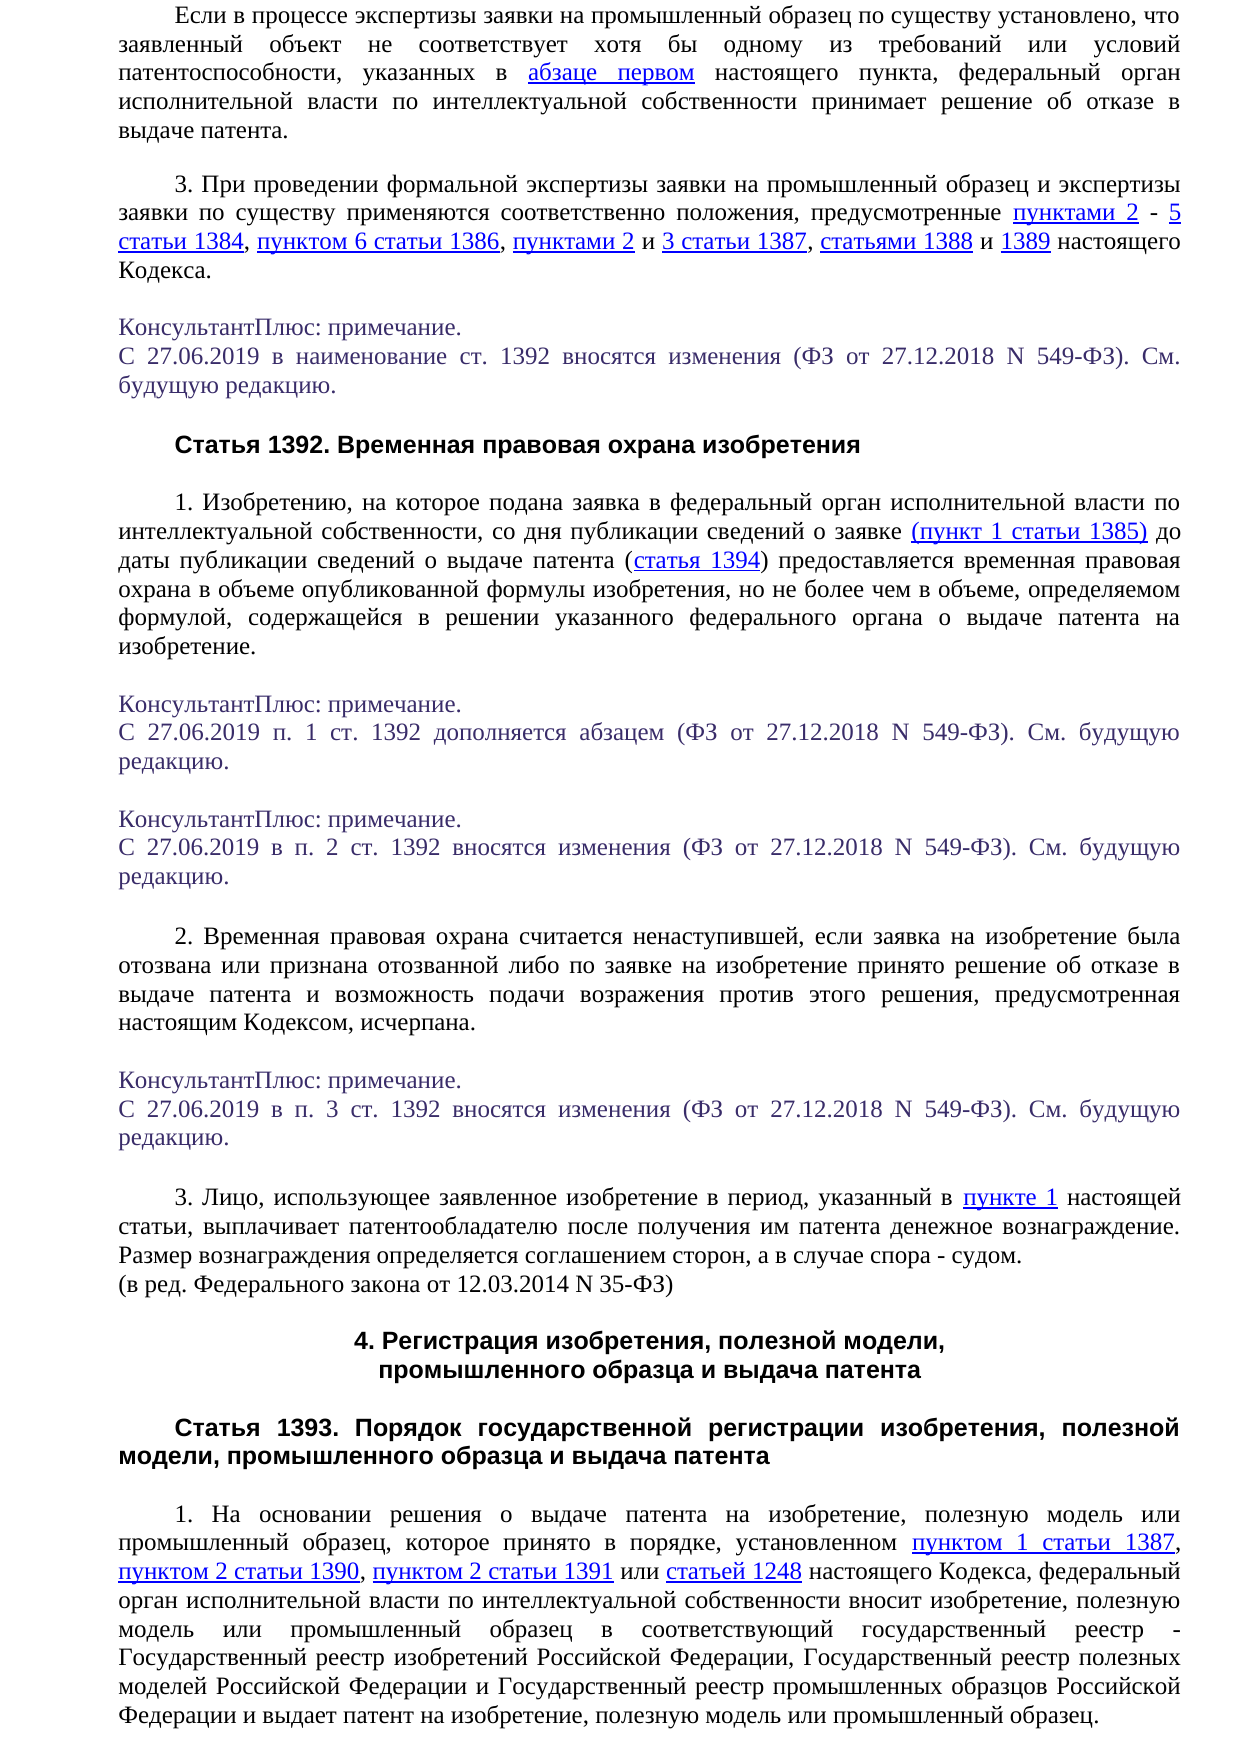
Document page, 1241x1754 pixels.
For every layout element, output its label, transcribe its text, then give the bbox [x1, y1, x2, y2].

text 1. На основании решения о выдаче патента на изобретение, полезную модель или промышленный образец, которое принято в порядке, установленном пунктом 1 статьи 1387, пунктом 2 статьи 1390, пунктом 2 статьи 1391 или статьей 1248 настоящего Кодекса, федеральный орган исполнительной власти по интеллектуальной собственности вносит изобретение, полезную модель или промышленный образец в соответствующий государственный реестр - Государственный реестр изобретений Российской Федерации, Государственный реестр полезных моделей Российской Федерации и Государственный реестр промышленных образцов Российской Федерации и выдает патент на изобретение, полезную модель или промышленный образец. [118, 1499, 1181, 1729]
title промышленного образца и выдача патента [118, 1355, 1181, 1384]
text КонсультантПлюс: примечание. [118, 312, 1181, 341]
text 3. При проведении формальной экспертизы заявки на промышленный образец и экспертизы заявки по существу применяются соответственно положения, предусмотренные пунктами 2 - 5 статьи 1384, пунктом 6 статьи 1386, пунктами 2 и 3 статьи 1387, статьями 1388 и 1389 настоящего Кодекса. [118, 169, 1181, 284]
text Если в процессе экспертизы заявки на промышленный образец по существу установлено, что заявленный объект не соответствует хотя бы одному из требований или условий патентоспособности, указанных в абзаце первом настоящего пункта, федеральный орган исполнительной власти по интеллектуальной собственности принимает решение об отказе в выдаче патента. [118, 0, 1181, 144]
title Статья 1392. Временная правовая охрана изобретения [118, 430, 1181, 459]
text КонсультантПлюс: примечание. [118, 1065, 1181, 1094]
text 3. Лицо, использующее заявленное изобретение в период, указанный в пункте 1 настоящей статьи, выплачивает патентообладателю после получения им патента денежное вознаграждение. Размер вознаграждения определяется соглашением сторон, а в случае спора - судом. [118, 1182, 1181, 1269]
text С 27.06.2019 в п. 2 ст. 1392 вносятся изменения (ФЗ от 27.12.2018 N 549-ФЗ). См. будущую редакцию. [118, 832, 1181, 890]
text КонсультантПлюс: примечание. [118, 689, 1181, 717]
text 1. Изобретению, на которое подана заявка в федеральный орган исполнительной власти по интеллектуальной собственности, со дня публикации сведений о заявке (пункт 1 статьи 1385) до даты публикации сведений о выдаче патента (статья 1394) предоставляется временная правовая охрана в объеме опубликованной формулы изобретения, но не более чем в объеме, определяемом формулой, содержащейся в решении указанного федерального органа о выдаче патента на изобретение. [118, 487, 1181, 660]
text С 27.06.2019 в наименование ст. 1392 вносятся изменения (ФЗ от 27.12.2018 N 549-ФЗ). См. будущую редакцию. [118, 341, 1181, 399]
text (в ред. Федерального закона от 12.03.2014 N 35-ФЗ) [118, 1269, 1181, 1297]
text 2. Временная правовая охрана считается ненаступившей, если заявка на изобретение была отозвана или признана отозванной либо по заявке на изобретение принято решение об отказе в выдаче патента и возможность подачи возражения против этого решения, предусмотренная настоящим Кодексом, исчерпана. [118, 921, 1181, 1036]
text КонсультантПлюс: примечание. [118, 804, 1181, 832]
title Статья 1393. Порядок государственной регистрации изобретения, полезной модели, промышленного образца и выдача патента [118, 1412, 1181, 1470]
text С 27.06.2019 п. 1 ст. 1392 дополняется абзацем (ФЗ от 27.12.2018 N 549-ФЗ). См. будущую редакцию. [118, 717, 1181, 775]
title 4. Регистрация изобретения, полезной модели, [118, 1326, 1181, 1355]
text С 27.06.2019 в п. 3 ст. 1392 вносятся изменения (ФЗ от 27.12.2018 N 549-ФЗ). См. будущую редакцию. [118, 1094, 1181, 1151]
